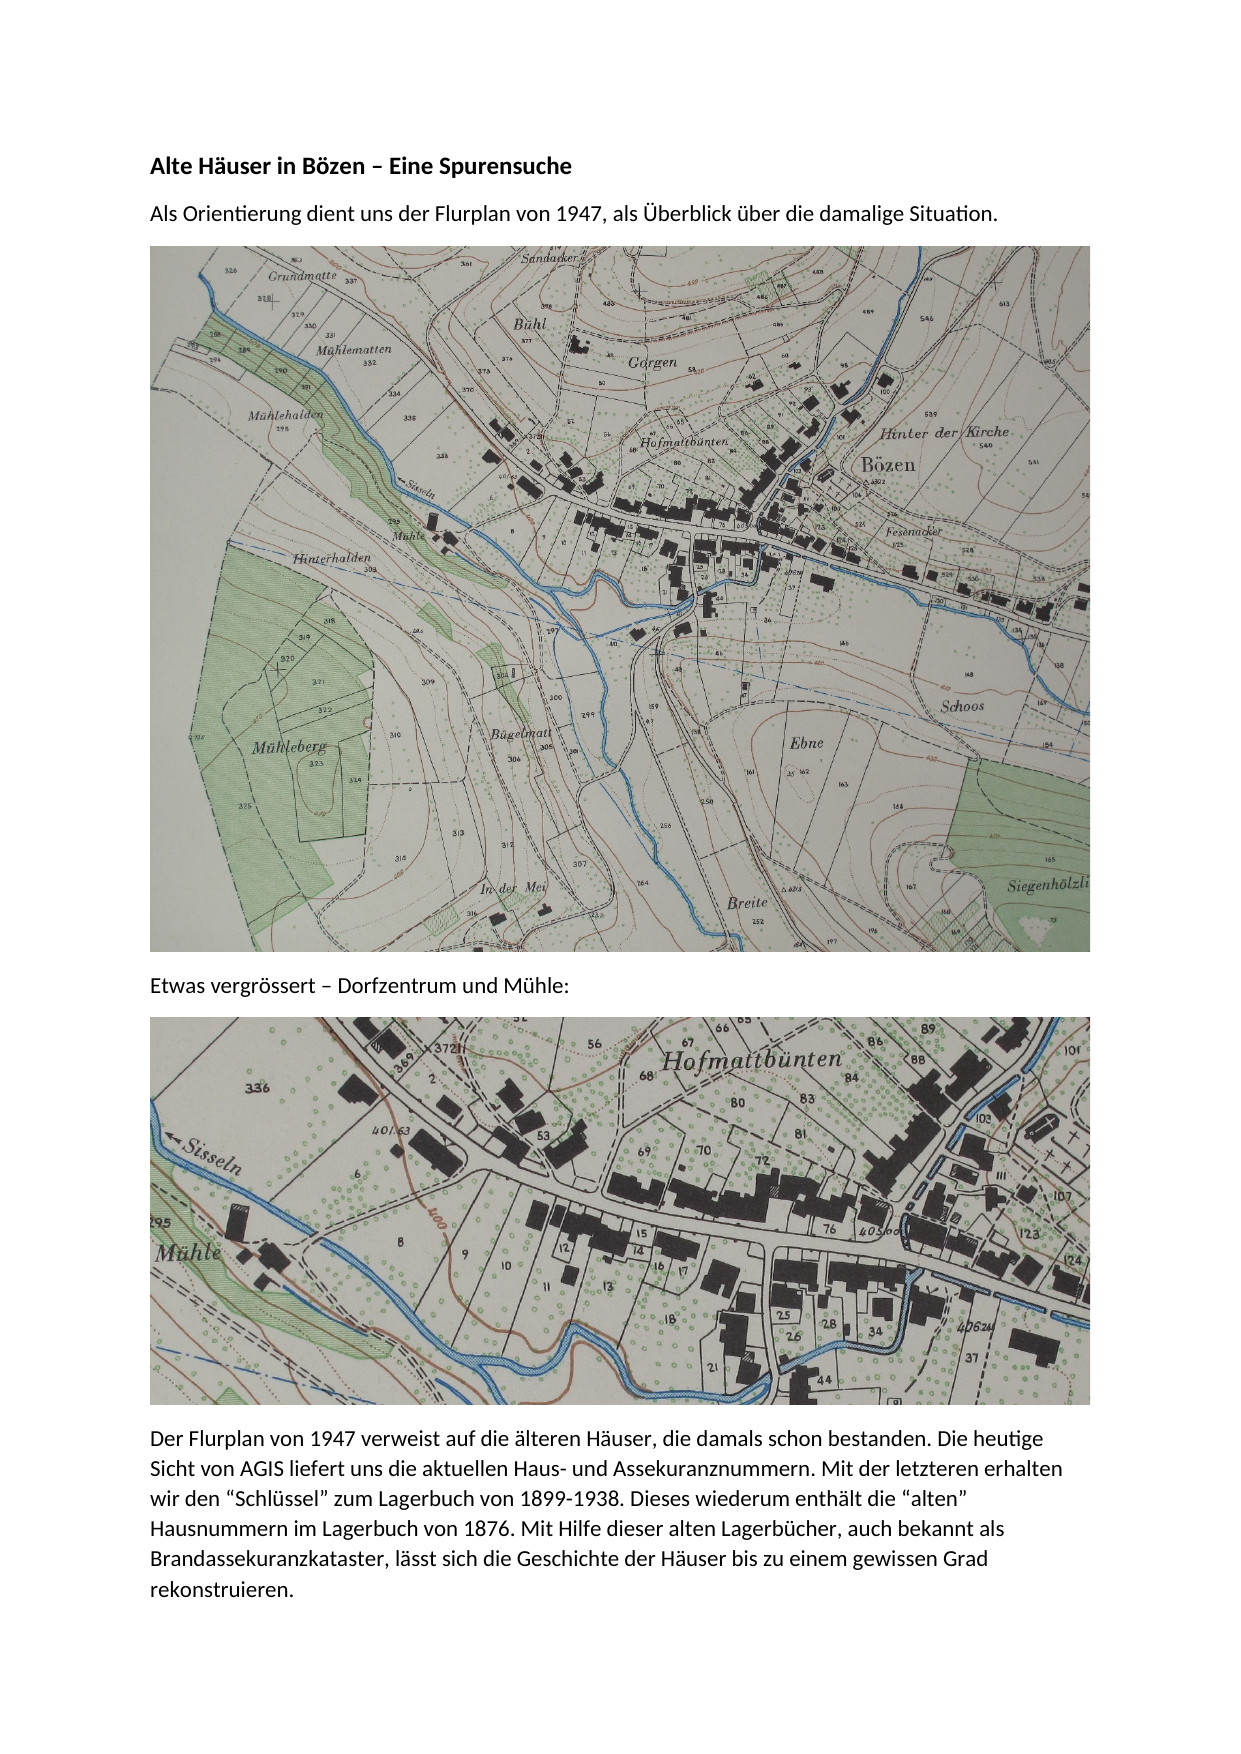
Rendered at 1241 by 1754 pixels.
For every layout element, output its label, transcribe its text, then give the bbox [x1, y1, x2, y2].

text Etwas vergrössert – Dorfzentrum und Mühle: [150, 971, 1090, 999]
picture [150, 246, 1091, 952]
text Als Orientierung dient uns der Flurplan von 1947, als Überblick über die damalige Situation. [150, 199, 1090, 228]
picture [150, 1017, 1091, 1405]
text Der Flurplan von 1947 verweist auf die älteren Häuser, die damals schon bestanden. Die heutige Sicht von AGIS liefert uns die aktuellen Haus- und Assekuranznummern. Mit der letzteren erhalten wir den “Schlüssel” zum Lagerbuch von 1899-1938. Dieses wiederum enthält die “alten” Hausnummern im Lagerbuch von 1876. Mit Hilfe dieser alten Lagerbücher, auch bekannt als Brandassekuranzkataster, lässt sich die Geschichte der Häuser bis zu einem gewissen Grad rekonstruieren. [150, 1424, 1090, 1603]
text Alte Häuser in Bözen – Eine Spurensuche [150, 150, 1090, 181]
